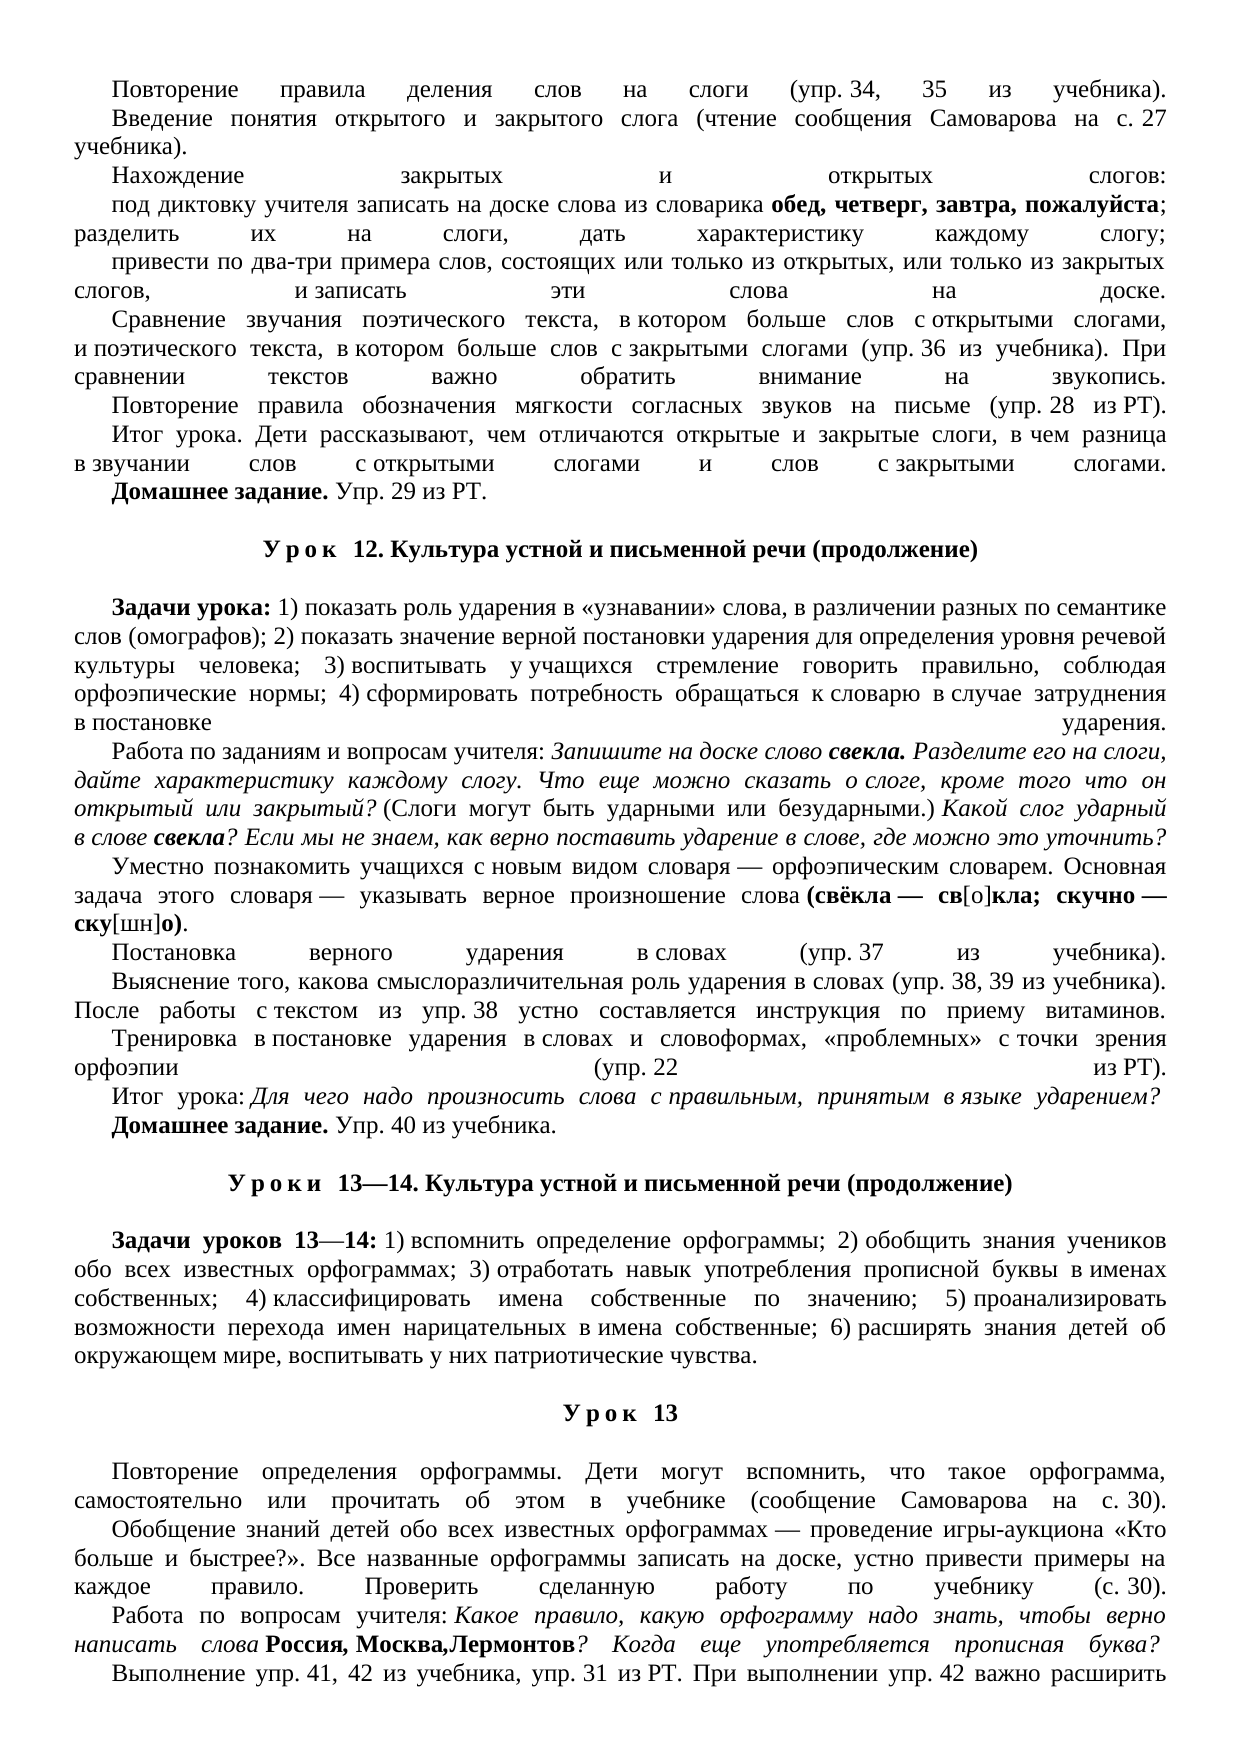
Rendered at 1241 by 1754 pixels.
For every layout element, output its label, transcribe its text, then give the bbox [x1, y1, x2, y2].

text Задачи уроков 13—14: 1) вспомнить определение орфограммы; 2) обобщить знания учеников обо всех известных орфограммах; 3) отработать навык употребления прописной буквы в именах собственных; 4) классифицировать имена собственные по значению; 5) проанализировать возможности перехода имен нарицательных в имена собственные; 6) расширять знания детей об окружающем мире, воспитывать у них патриотические чувства. [74, 1226, 1167, 1369]
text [74, 1456, 1167, 1686]
text Уроки 13—14. Культура устной и письменной речи (продолжение) [74, 1168, 1167, 1196]
text Урок 13 [74, 1398, 1167, 1427]
text Урок 12. Культура устной и письменной речи (продолжение) [74, 534, 1167, 563]
text Задачи урока: 1) показать роль ударения в «узнавании» слова, в различении разных по семантике слов (омографов); 2) показать значение верной постановки ударения для определения уровня речевой культуры человека; 3) воспитывать у учащихся стремление говорить правильно, соблюдая орфоэпические нормы; 4) сформировать потребность обращаться к словарю в случае затруднения в постановке ударения. Работа по заданиям и вопросам учителя: Запишите на доске слово свекла. Разделите его на слоги, дайте характеристику каждому слогу. Что еще можно сказать о слоге, кроме того что он открытый или закрытый? (Слоги могут быть ударными или безударными.) Какой слог ударный в слове свекла? Если мы не знаем, как верно поставить ударение в слове, где можно это уточнить? Уместно познакомить учащихся с новым видом словаря — орфоэпическим словарем. Основная задача этого словаря — указывать верное произношение слова (свёкла — св[о]кла; скучно — ску[шн]о). Постановка верного ударения в словах (упр. 37 из учебника). Выяснение того, какова смыслоразличительная роль ударения в словах (упр. 38, 39 из учебника). После работы с текстом из упр. 38 устно составляется инструкция по приему витаминов. Тренировка в постановке ударения в словах и словоформах, «проблемных» с точки зрения орфоэпии (упр. 22 из РТ). Итог урока: Для чего надо произносить слова с правильным, принятым в языке ударением? Домашнее задание. Упр. 40 из учебника. [74, 592, 1167, 1138]
text Повторение правила деления слов на слоги (упр. 34, 35 из учебника). Введение понятия открытого и закрытого слога (чтение сообщения Самоварова на с. 27 учебника). Нахождение закрытых и открытых слогов: под диктовку учителя записать на доске слова из словарика обед, четверг, завтра, пожалуйста; разделить их на слоги, дать характеристику каждому слогу; привести по два-три примера слов, состоящих или только из открытых, или только из закрытых слогов, и записать эти слова на доске. Сравнение звучания поэтического текста, в котором больше слов с открытыми слогами, и поэтического текста, в котором больше слов с закрытыми слогами (упр. 36 из учебника). При сравнении текстов важно обратить внимание на звукопись. Повторение правила обозначения мягкости согласных звуков на письме (упр. 28 из РТ). Итог урока. Дети рассказывают, чем отличаются открытые и закрытые слоги, в чем разница в звучании слов с открытыми слогами и слов с закрытыми слогами. Домашнее задание. Упр. 29 из РТ. [74, 74, 1167, 505]
